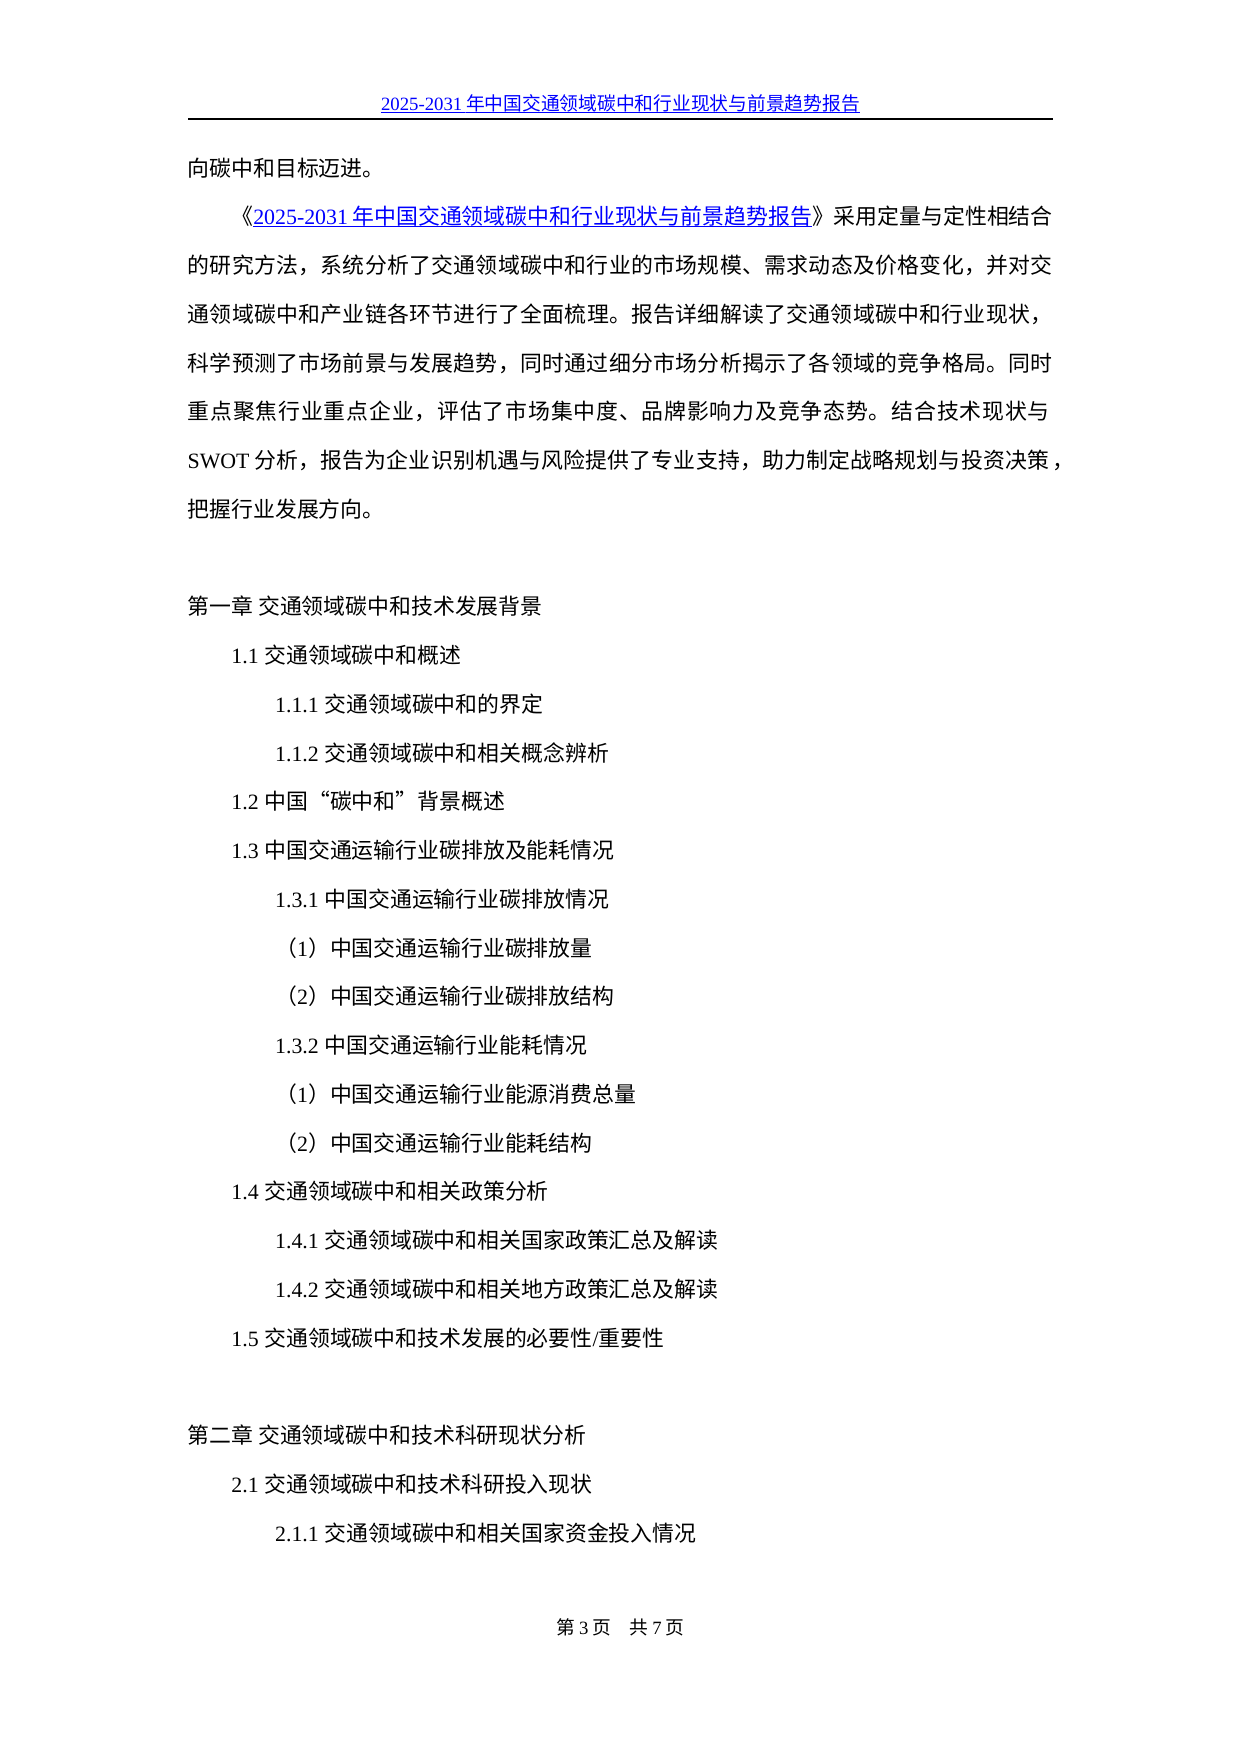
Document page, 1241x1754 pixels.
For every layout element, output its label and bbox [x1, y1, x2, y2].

text [187, 150, 1053, 1548]
